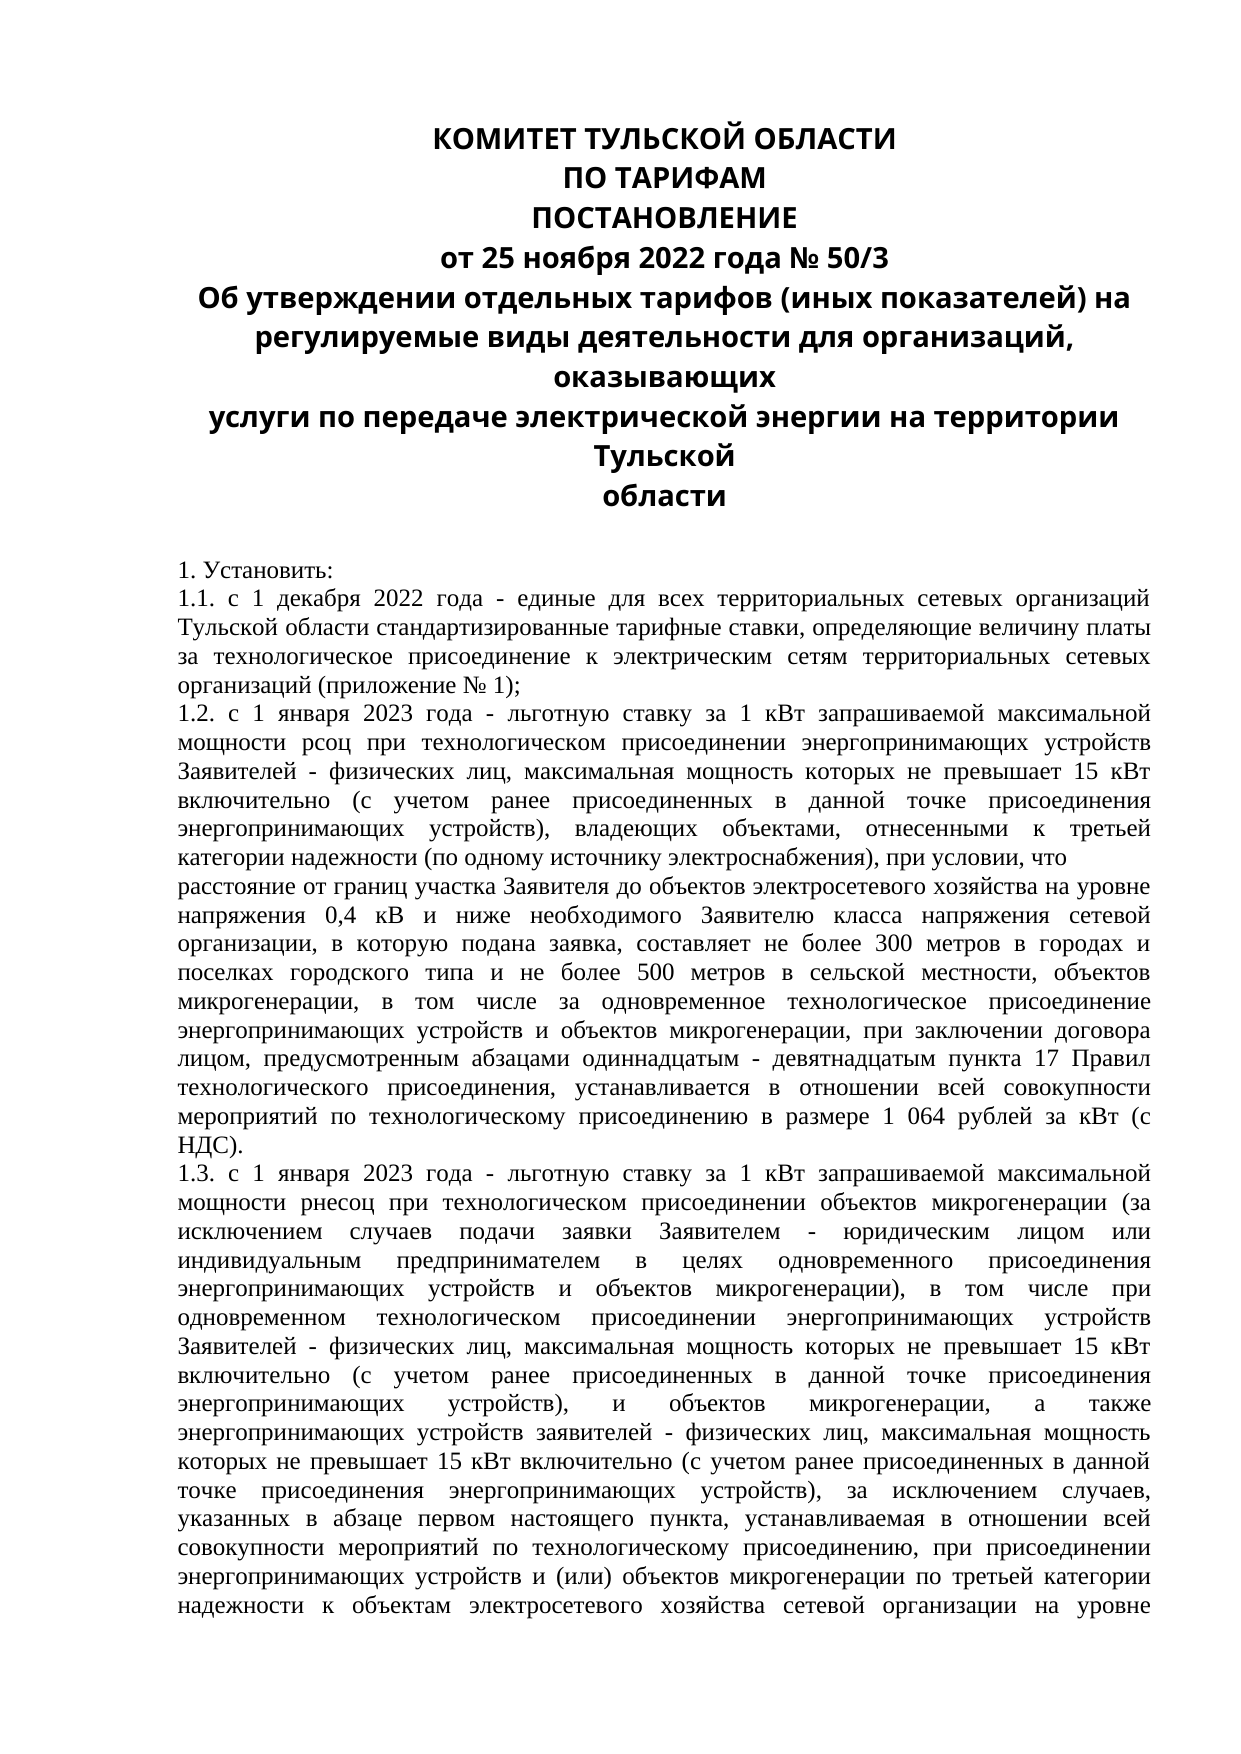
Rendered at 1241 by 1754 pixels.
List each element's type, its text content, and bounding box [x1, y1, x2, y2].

text области [177, 475, 1152, 515]
text 1. Установить: [177, 555, 1152, 583]
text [177, 1158, 1152, 1618]
text 1.2. с 1 января 2023 года - льготную ставку за 1 кВт запрашиваемой максимальной мощности рсоц при технологическом присоединении энергопринимающих устройств Заявителей - физических лиц, максимальная мощность которых не превышает 15 кВт включительно (с учетом ранее присоединенных в данной точке присоединения энергопринимающих устройств), владеющих объектами, отнесенными к третьей категории надежности (по одному источнику электроснабжения), при условии, что [177, 698, 1152, 871]
text ПОСТАНОВЛЕНИЕ [177, 197, 1152, 237]
text расстояние от границ участка Заявителя до объектов электросетевого хозяйства на уровне напряжения 0,4 кВ и ниже необходимого Заявителю класса напряжения сетевой организации, в которую подана заявка, составляет не более 300 метров в городах и поселках городского типа и не более 500 метров в сельской местности, объектов микрогенерации, в том числе за одновременное технологическое присоединение энергопринимающих устройств и объектов микрогенерации, при заключении договора лицом, предусмотренным абзацами одиннадцатым - девятнадцатым пункта 17 Правил технологического присоединения, устанавливается в отношении всей совокупности мероприятий по технологическому присоединению в размере 1 064 рублей за кВт (с НДС). [177, 871, 1152, 1158]
text КОМИТЕТ ТУЛЬСКОЙ ОБЛАСТИ [177, 118, 1152, 158]
text 1.1. с 1 декабря 2022 года - единые для всех территориальных сетевых организаций Тульской области стандартизированные тарифные ставки, определяющие величину платы за технологическое присоединение к электрическим сетям территориальных сетевых организаций (приложение № 1); [177, 583, 1152, 698]
text Об утверждении отдельных тарифов (иных показателей) на [177, 277, 1152, 317]
text ПО ТАРИФАМ [177, 158, 1152, 197]
text от 25 ноября 2022 года № 50/3 [177, 237, 1152, 277]
text регулируемые виды деятельности для организаций, оказывающих [177, 317, 1152, 396]
text услуги по передаче электрической энергии на территории Тульской [177, 396, 1152, 475]
